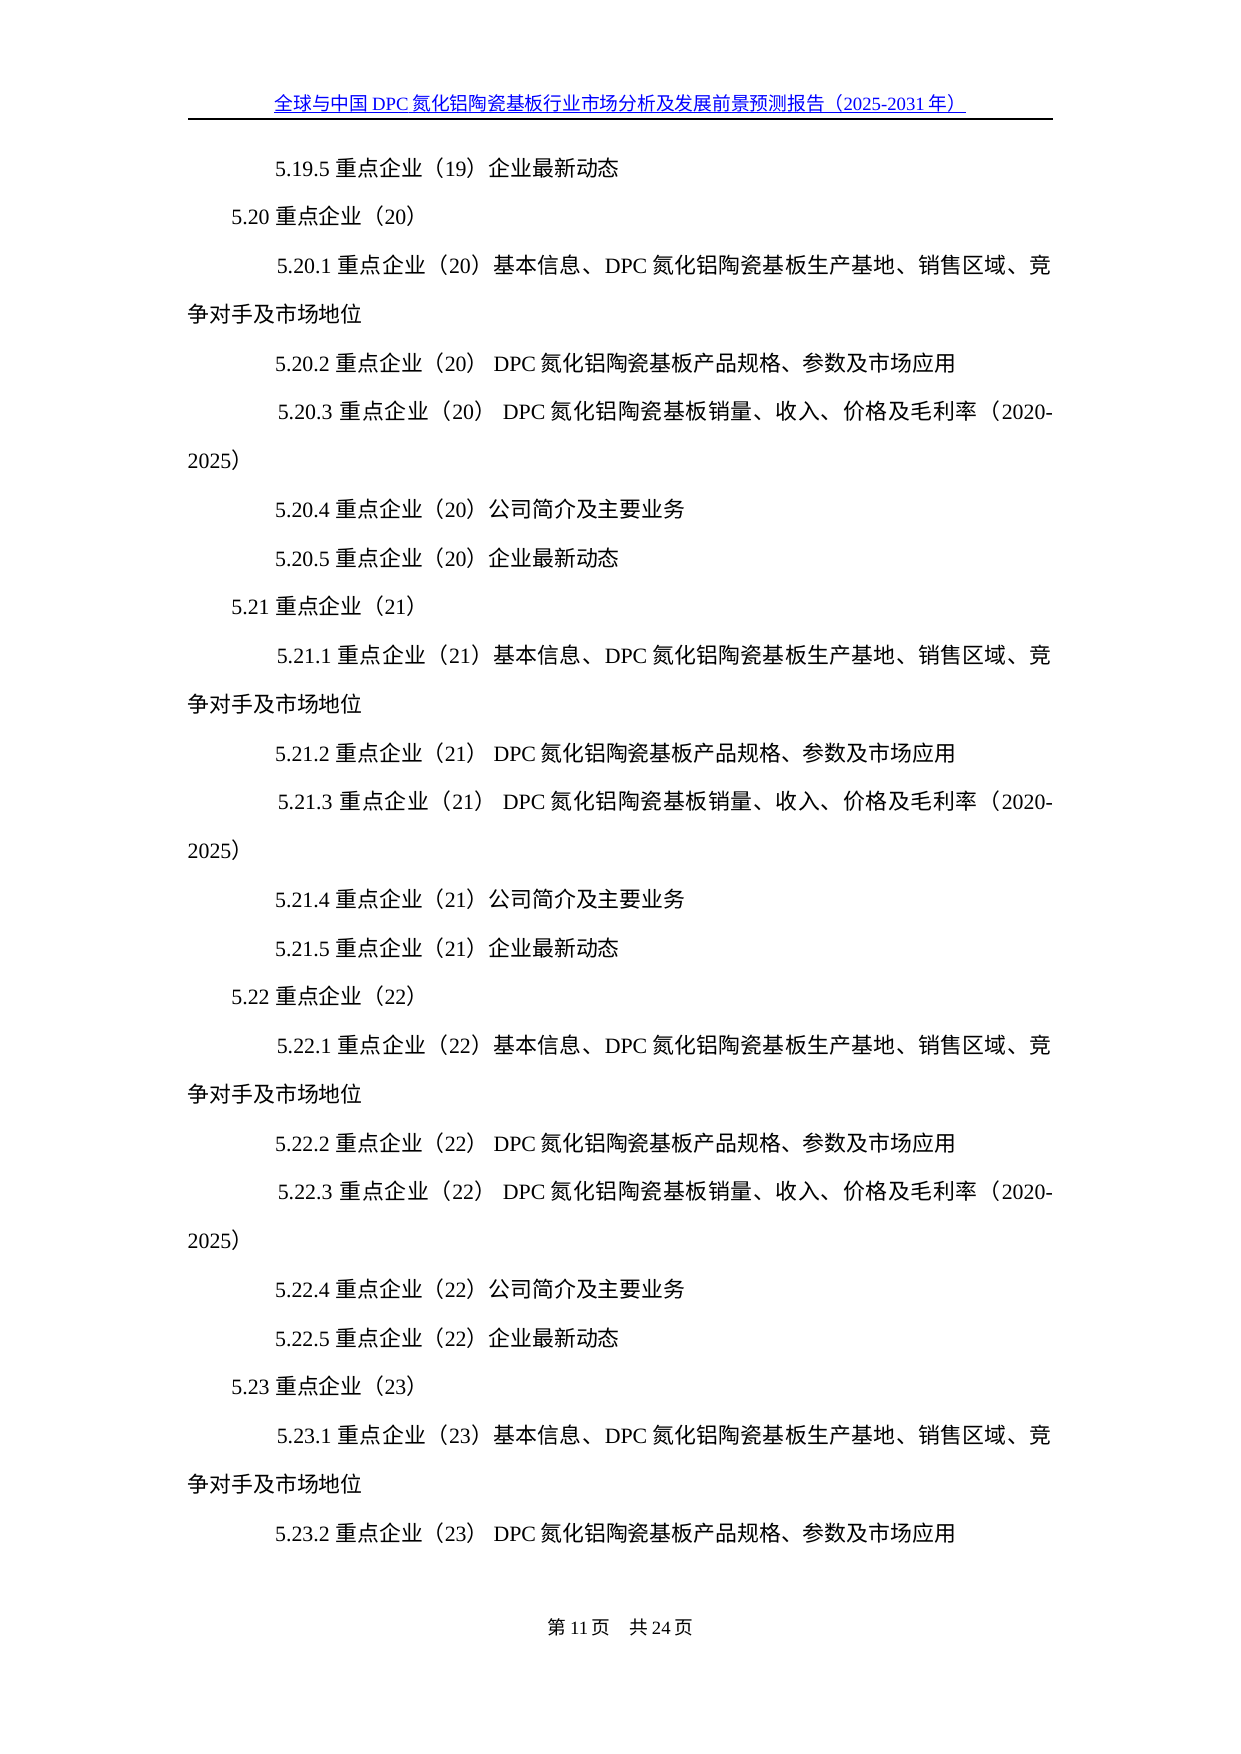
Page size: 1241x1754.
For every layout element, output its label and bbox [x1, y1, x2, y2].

text [187, 150, 1053, 1548]
